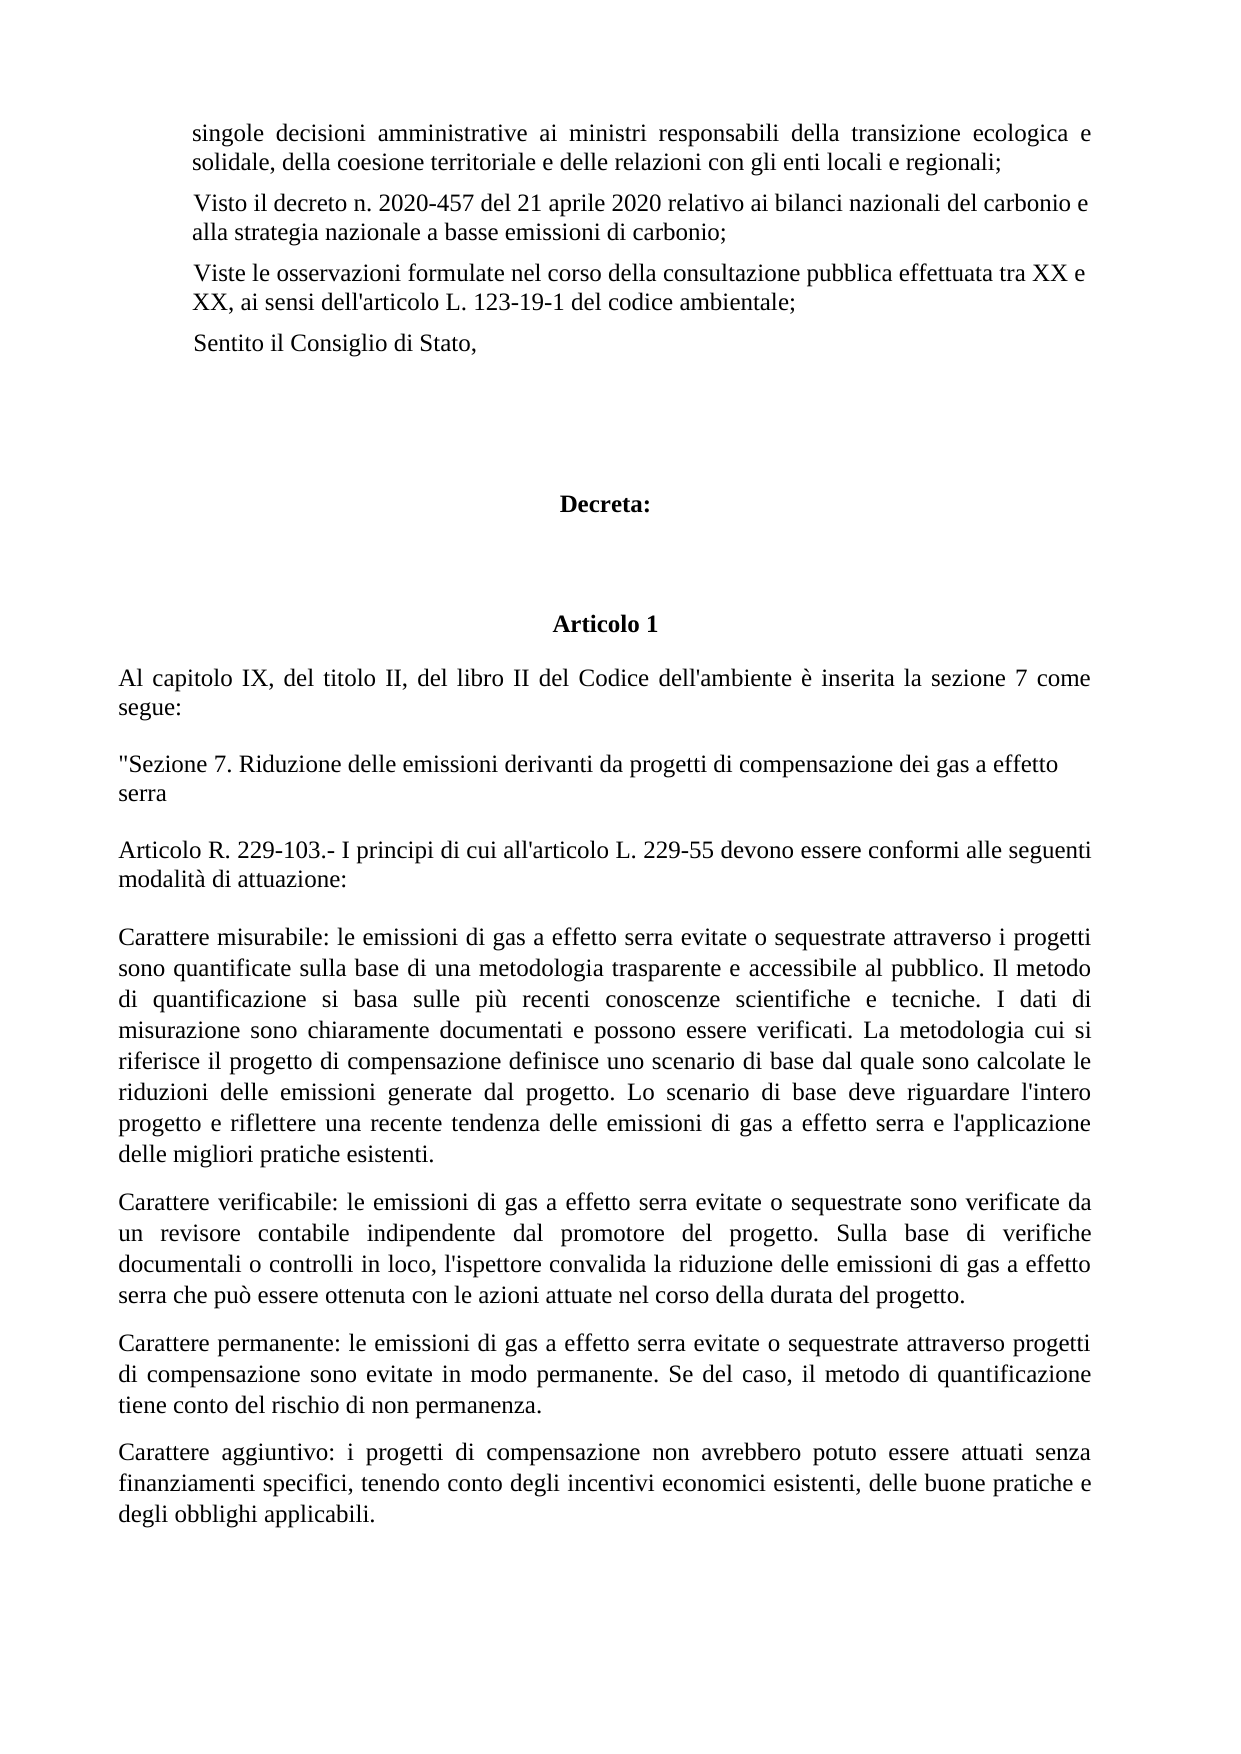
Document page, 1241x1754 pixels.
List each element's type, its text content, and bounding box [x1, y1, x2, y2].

text Carattere verificabile: le emissioni di gas a effetto serra evitate o sequestrate sono verificate da un revisore contabile indipendente dal promotore del progetto. Sulla base di verifiche documentali o controlli in loco, l'ispettore convalida la riduzione delle emissioni di gas a effetto serra che può essere ottenuta con le azioni attuate nel corso della durata del progetto. [118, 1187, 1092, 1309]
text Al capitolo IX, del titolo II, del libro II del Codice dell'ambiente è inserita la sezione 7 come segue: [118, 663, 1092, 721]
text Decreta: [118, 489, 1092, 518]
text Articolo 1 [118, 609, 1092, 638]
text Articolo R. 229-103.- I principi di cui all'articolo L. 229-55 devono essere conformi alle seguenti modalità di attuazione: [118, 836, 1092, 893]
text Carattere aggiuntivo: i progetti di compensazione non avrebbero potuto essere attuati senza finanziamenti specifici, tenendo conto degli incentivi economici esistenti, delle buone pratiche e degli obblighi applicabili. [118, 1437, 1092, 1528]
text Sentito il Consiglio di Stato, [192, 328, 1092, 357]
text Carattere permanente: le emissioni di gas a effetto serra evitate o sequestrate attraverso progetti di compensazione sono evitate in modo permanente. Se del caso, il metodo di quantificazione tiene conto del rischio di non permanenza. [118, 1328, 1092, 1418]
text Carattere misurabile: le emissioni di gas a effetto serra evitate o sequestrate attraverso i progetti sono quantificate sulla base di una metodologia trasparente e accessibile al pubblico. Il metodo di quantificazione si basa sulle più recenti conoscenze scientifiche e tecniche. I dati di misurazione sono chiaramente documentati e possono essere verificati. La metodologia cui si riferisce il progetto di compensazione definisce uno scenario di base dal quale sono calcolate le riduzioni delle emissioni generate dal progetto. Lo scenario di base deve riguardare l'intero progetto e riflettere una recente tendenza delle emissioni di gas a effetto serra e l'applicazione delle migliori pratiche esistenti. [118, 922, 1092, 1168]
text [192, 118, 1092, 176]
text Viste le osservazioni formulate nel corso della consultazione pubblica effettuata tra XX e XX, ai sensi dell'articolo L. 123-19-1 del codice ambientale; [192, 258, 1092, 316]
text Visto il decreto n. 2020-457 del 21 aprile 2020 relativo ai bilanci nazionali del carbonio e alla strategia nazionale a basse emissioni di carbonio; [192, 188, 1092, 246]
text "Sezione 7. Riduzione delle emissioni derivanti da progetti di compensazione dei gas a effetto serra [118, 749, 1092, 807]
